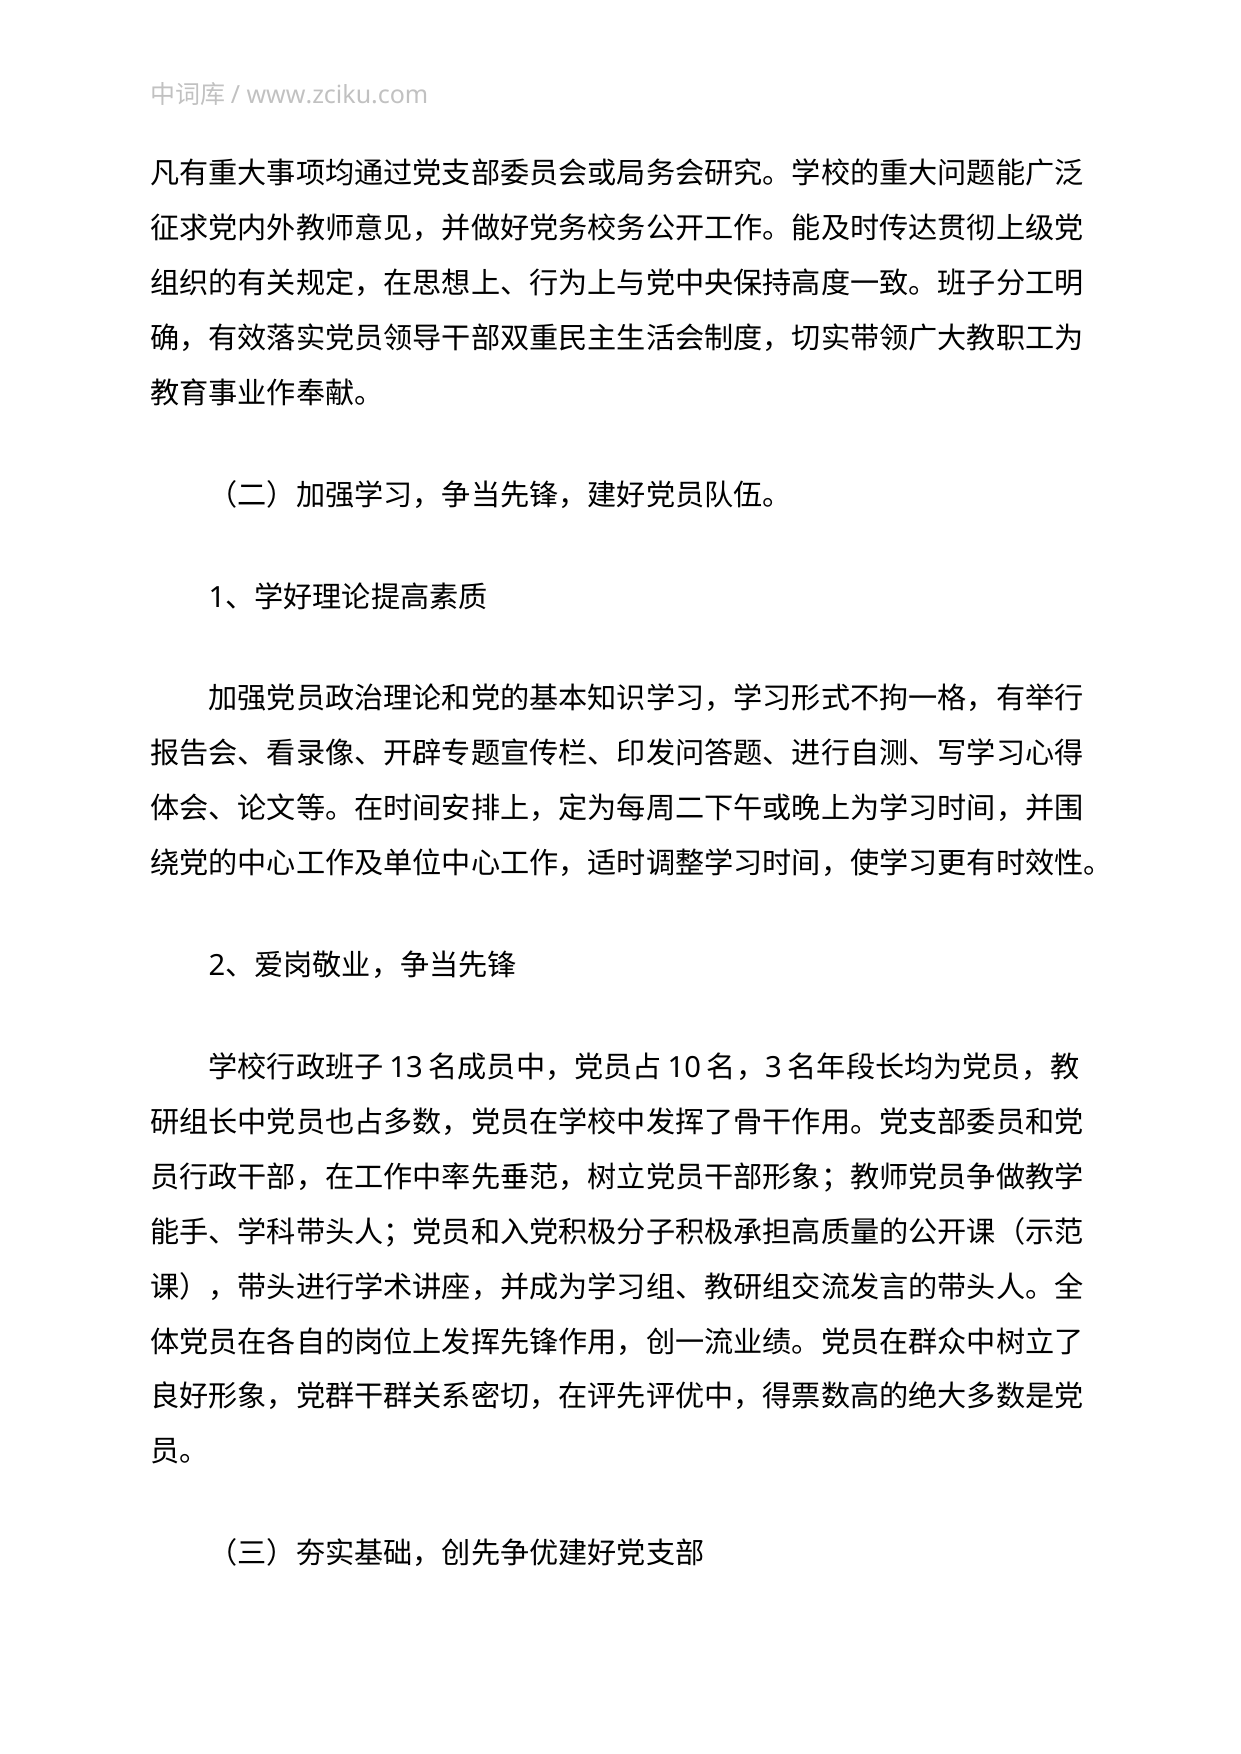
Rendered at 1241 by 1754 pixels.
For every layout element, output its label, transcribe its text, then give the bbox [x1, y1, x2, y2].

text 2、爱岗敬业，争当先锋 [150, 942, 1090, 984]
text 1、学好理论提高素质 [150, 573, 1090, 616]
text 加强党员政治理论和党的基本知识学习，学习形式不拘一格，有举行报告会、看录像、开辟专题宣传栏、印发问答题、进行自测、写学习心得体会、论文等。在时间安排上，定为每周二下午或晚上为学习时间，并围绕党的中心工作及单位中心工作，适时调整学习时间，使学习更有时效性。 [150, 675, 1090, 882]
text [150, 150, 1090, 412]
text （三）夯实基础，创先争优建好党支部 [150, 1530, 1090, 1572]
text 学校行政班子13名成员中，党员占10名，3名年段长均为党员，教研组长中党员也占多数，党员在学校中发挥了骨干作用。党支部委员和党员行政干部，在工作中率先垂范，树立党员干部形象；教师党员争做教学能手、学科带头人；党员和入党积极分子积极承担高质量的公开课（示范课），带头进行学术讲座，并成为学习组、教研组交流发言的带头人。全体党员在各自的岗位上发挥先锋作用，创一流业绩。党员在群众中树立了良好形象，党群干群关系密切，在评先评优中，得票数高的绝大多数是党员。 [150, 1043, 1090, 1470]
text （二）加强学习，争当先锋，建好党员队伍。 [150, 471, 1090, 514]
